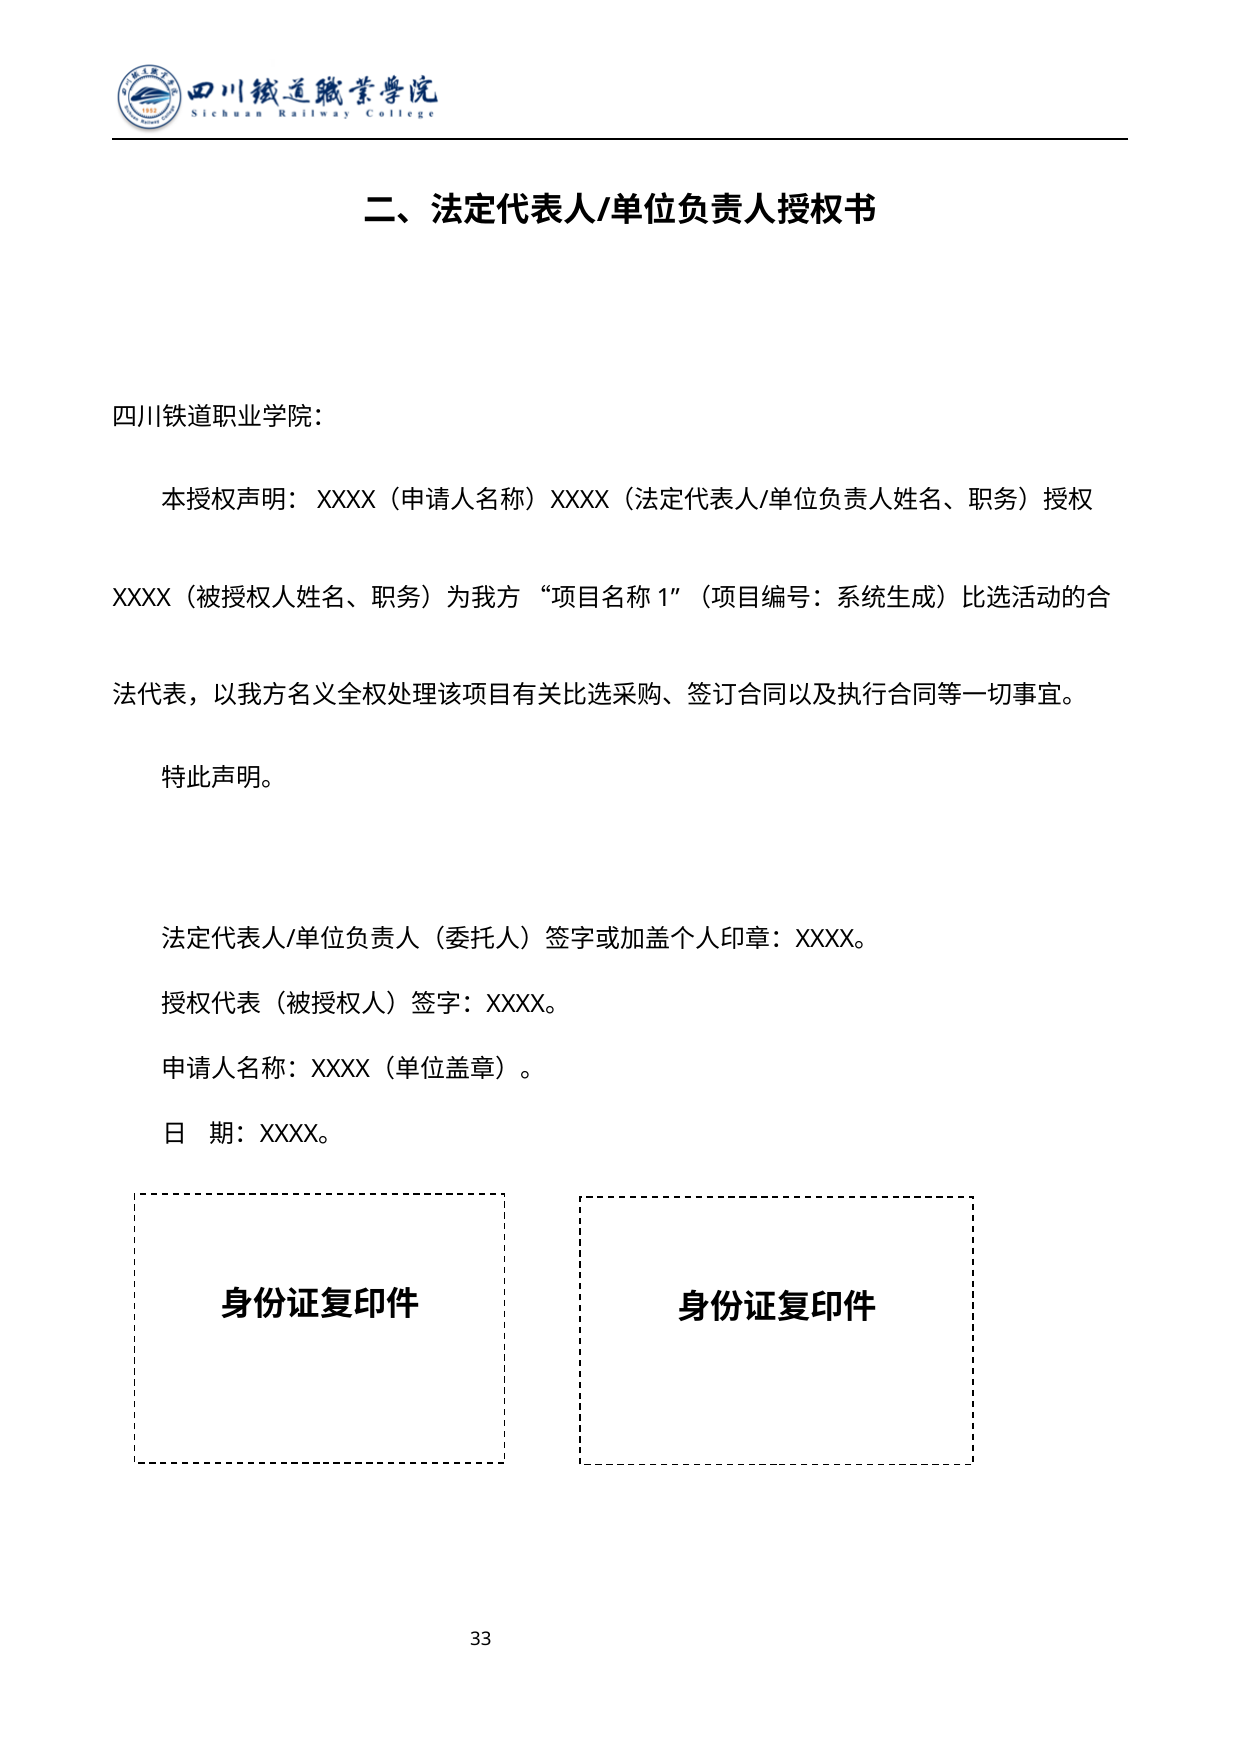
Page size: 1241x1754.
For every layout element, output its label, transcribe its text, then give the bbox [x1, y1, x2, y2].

subtitle 二、法定代表人/单位负责人授权书 [112, 174, 1128, 239]
text 申请人名称：XXXX（单位盖章）。 [112, 1034, 1128, 1099]
text 本授权声明： XXXX（申请人名称）XXXX（法定代表人/单位负责人姓名、职务）授权XXXX（被授权人姓名、职务）为我方 “项目名称1” （项目编号：系统生成）比选活动的合法代表，以我方名义全权处理该项目有关比选采购、签订合同以及执行合同等一切事宜。 [112, 465, 1128, 725]
text 授权代表（被授权人）签字：XXXX。 [112, 969, 1128, 1034]
text 日 期：XXXX。 [112, 1099, 1128, 1164]
text 特此声明。 [112, 743, 1128, 808]
picture [112, 59, 444, 136]
text 四川铁道职业学院： [112, 382, 1128, 447]
text 法定代表人/单位负责人（委托人）签字或加盖个人印章：XXXX。 [112, 904, 1128, 969]
